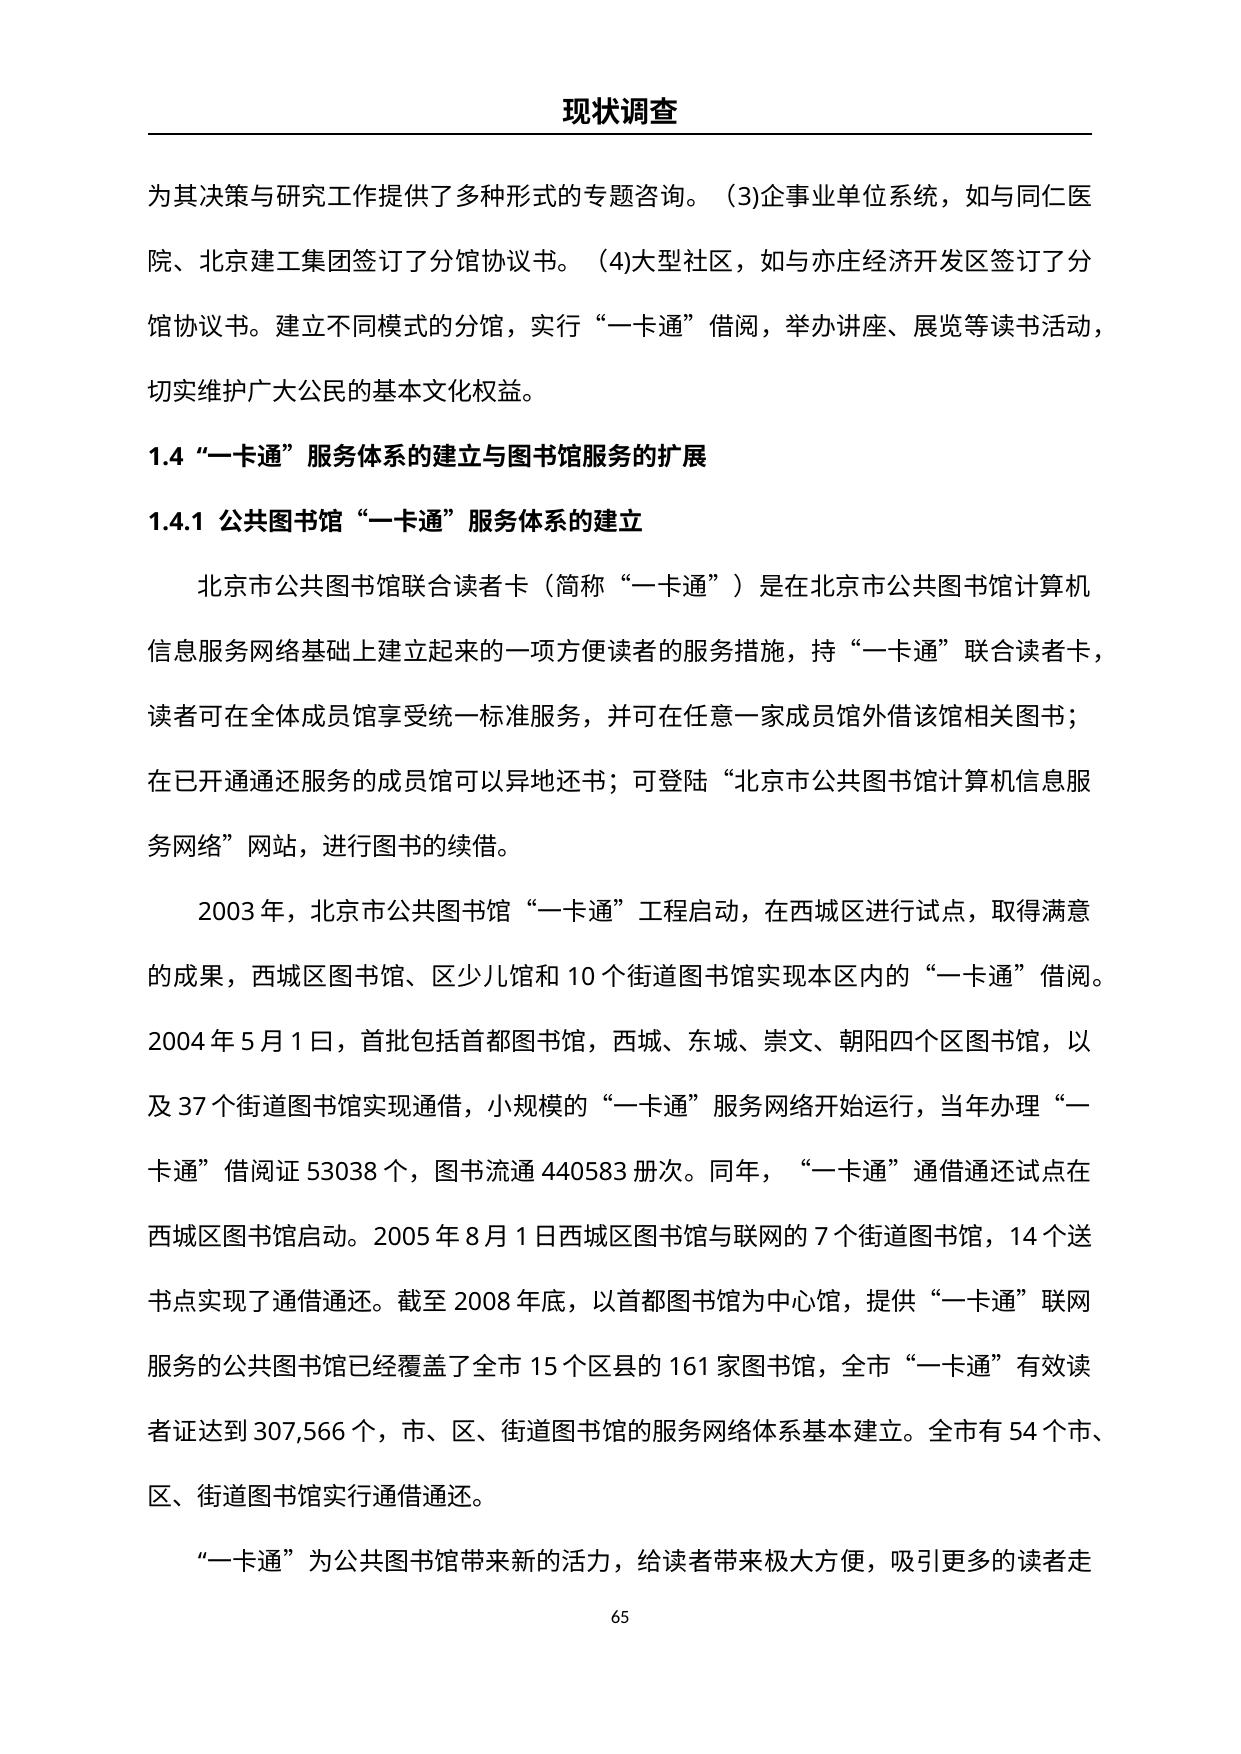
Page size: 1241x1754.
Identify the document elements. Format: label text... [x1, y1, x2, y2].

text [148, 162, 1092, 422]
text 1.4.1 公共图书馆“一卡通”服务体系的建立 [148, 487, 1092, 552]
text 北京市公共图书馆联合读者卡（简称“一卡通”）是在北京市公共图书馆计算机信息服务网络基础上建立起来的一项方便读者的服务措施，持“一卡通”联合读者卡，读者可在全体成员馆享受统一标准服务，并可在任意一家成员馆外借该馆相关图书；在已开通通还服务的成员馆可以异地还书；可登陆“北京市公共图书馆计算机信息服务网络”网站，进行图书的续借。 [148, 552, 1092, 877]
text 2003年，北京市公共图书馆“一卡通”工程启动，在西城区进行试点，取得满意的成果，西城区图书馆、区少儿馆和10个街道图书馆实现本区内的“一卡通”借阅。2004年5月1曰，首批包括首都图书馆，西城、东城、崇文、朝阳四个区图书馆，以及37个街道图书馆实现通借，小规模的“一卡通”服务网络开始运行，当年办理“一卡通”借阅证53038个，图书流通440583册次。同年，“一卡通”通借通还试点在西城区图书馆启动。2005年8月1日西城区图书馆与联网的7个街道图书馆，14个送书点实现了通借通还。截至2008年底，以首都图书馆为中心馆，提供“一卡通”联网服务的公共图书馆已经覆盖了全市15个区县的161家图书馆，全市“一卡通”有效读者证达到307,566个，市、区、街道图书馆的服务网络体系基本建立。全市有54个市、区、街道图书馆实行通借通还。 [148, 877, 1092, 1527]
text 1.4 “一卡通”服务体系的建立与图书馆服务的扩展 [148, 422, 1092, 487]
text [148, 1527, 1092, 1592]
